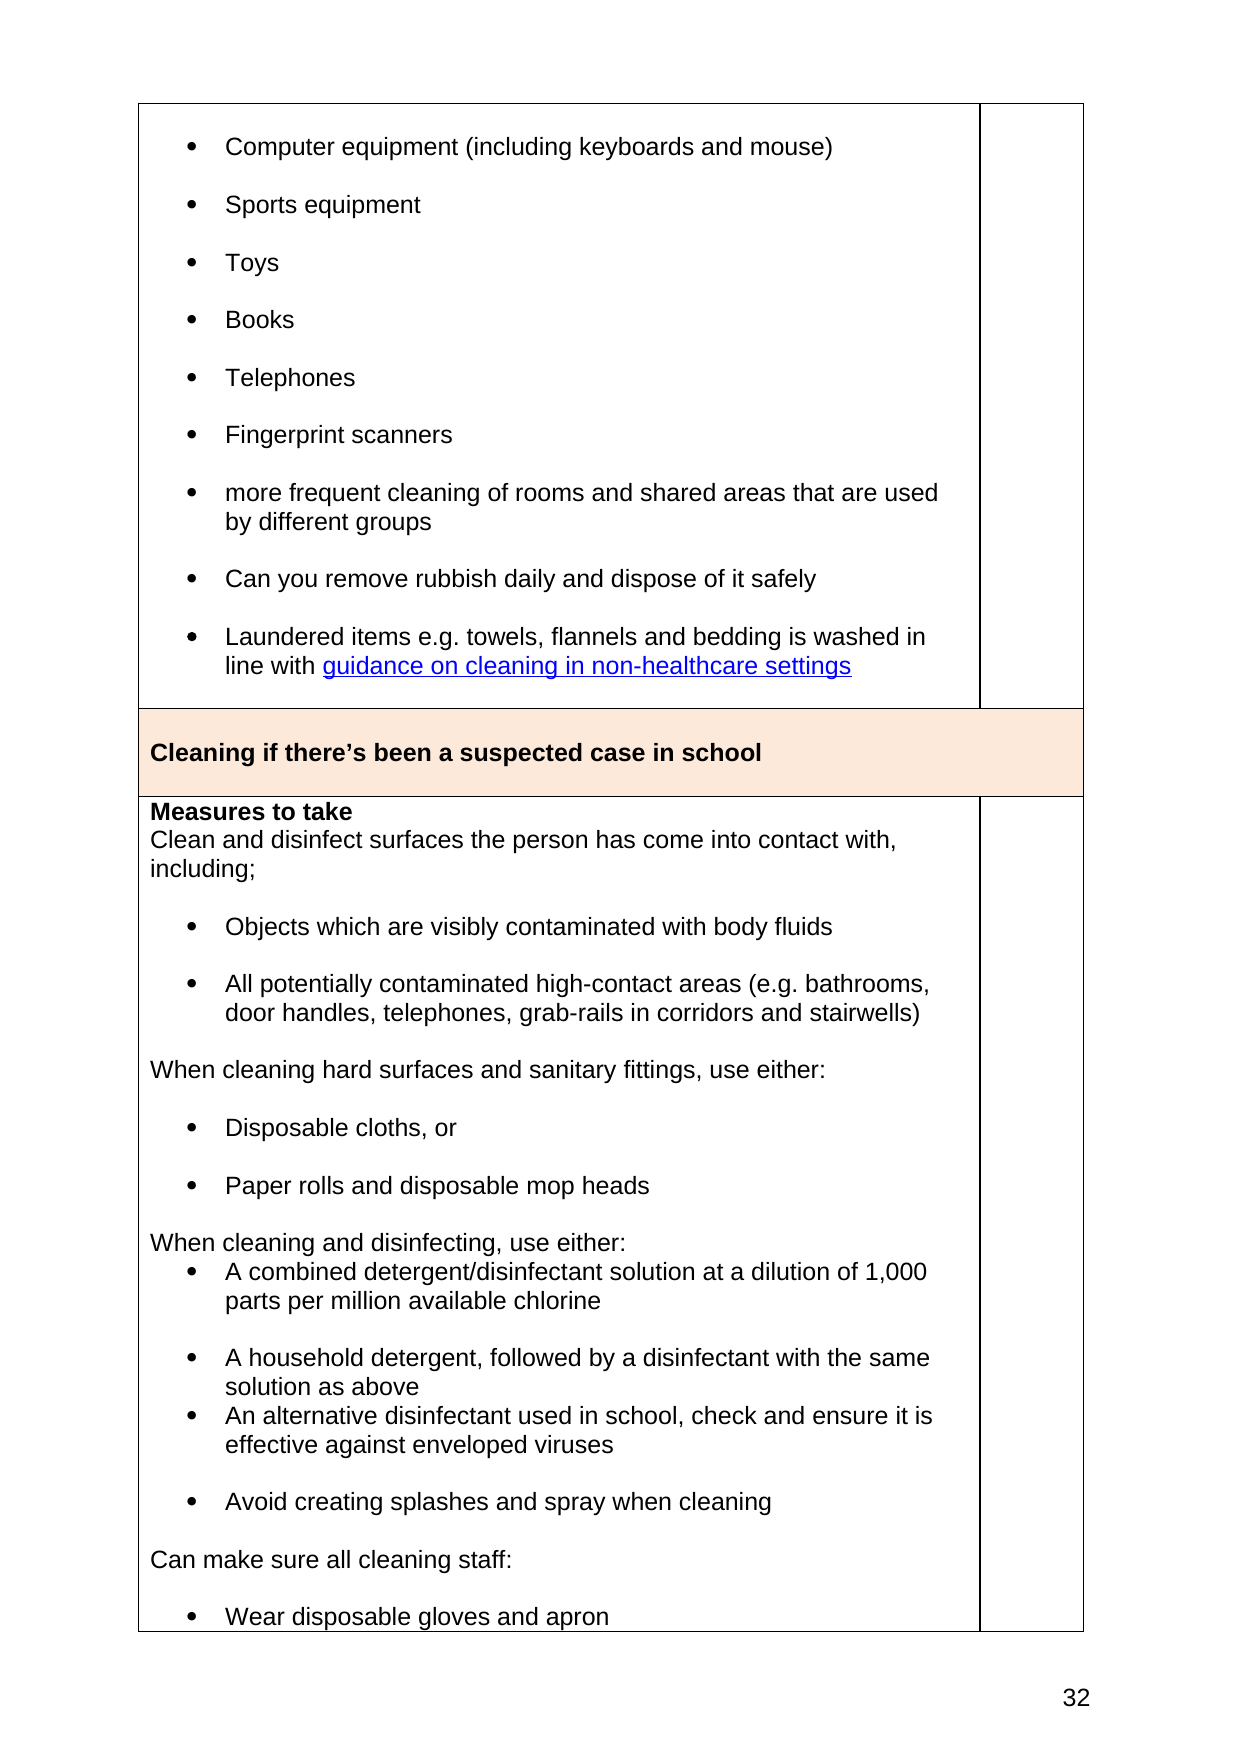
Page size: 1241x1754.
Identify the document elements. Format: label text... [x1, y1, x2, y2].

table_cell Cleaning if there’s been a suspected case in school [139, 709, 1083, 796]
table_cell [981, 104, 1083, 708]
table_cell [139, 797, 979, 1631]
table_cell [139, 104, 979, 708]
table_cell [981, 797, 1083, 1631]
